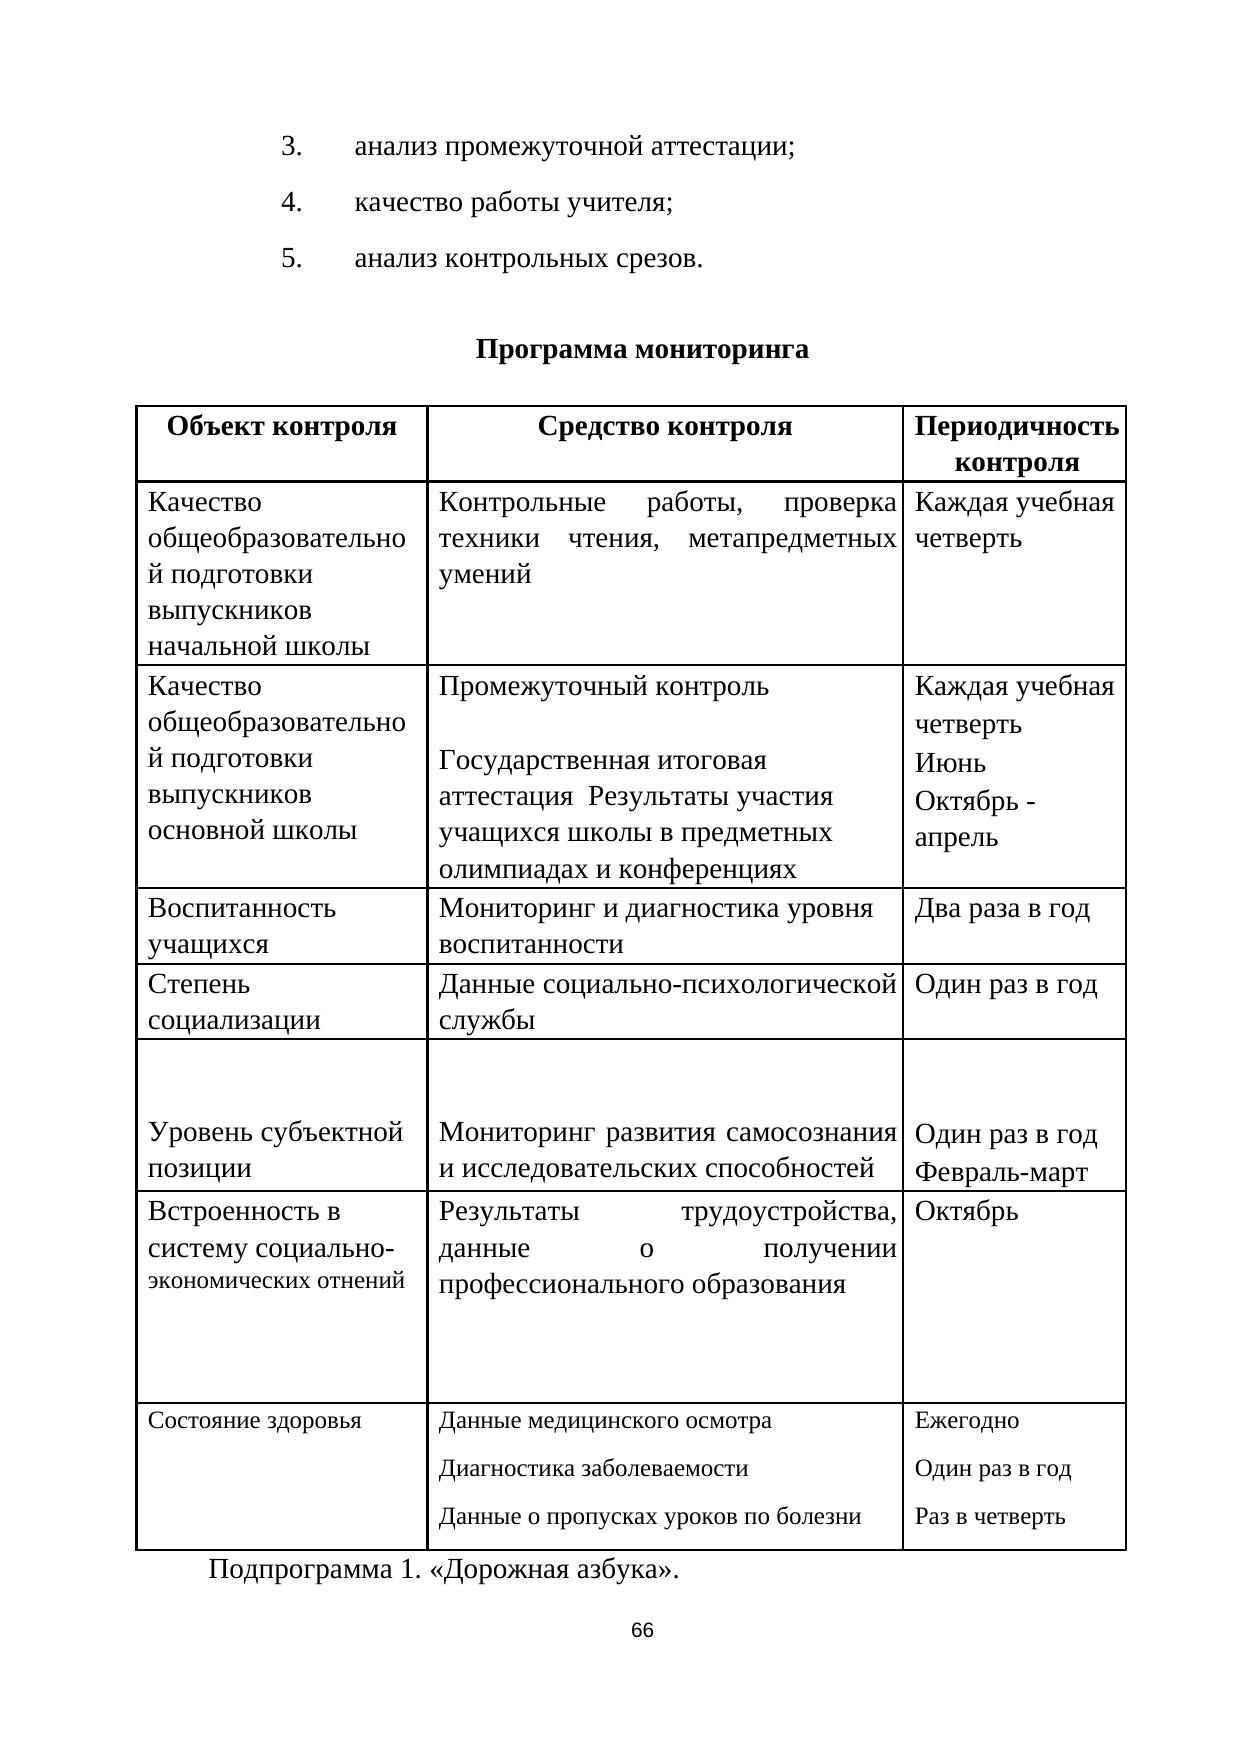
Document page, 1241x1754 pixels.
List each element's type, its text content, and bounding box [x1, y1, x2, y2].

table_cell Октябрь [904, 1192, 1125, 1402]
table_cell Результаты трудоустройства, данные о получении профессионального образования [429, 1192, 902, 1402]
table_cell Данные медицинского осмотра Диагностика заболеваемости Данные о пропусках уроков по болезни [429, 1404, 902, 1549]
table_header Периодичность контроля [904, 407, 1125, 480]
list анализ промежуточной аттестации; [207, 128, 1152, 161]
table_cell Промежуточный контроль Государственная итоговая аттестация Результаты участия учащихся школы в предметных олимпиадах и конференциях [429, 666, 902, 887]
table_cell Ежегодно Один раз в год Раз в четверть [904, 1404, 1125, 1549]
list анализ контрольных срезов. [207, 240, 1152, 274]
table_cell Контрольные работы, проверка техники чтения, метапредметных умений [429, 483, 902, 664]
table_cell Мониторинг развития самосознания и исследовательских способностей [429, 1040, 902, 1190]
table_cell Состояние здоровья [138, 1404, 426, 1549]
table_cell Мониторинг и диагностика уровня воспитанности [429, 889, 902, 962]
list качество работы учителя; [207, 184, 1152, 217]
table_header Объект контроля [138, 407, 426, 480]
table_cell Каждая учебная четверть Июнь Октябрь - апрель [904, 666, 1125, 887]
table_header Средство контроля [429, 407, 902, 480]
table_cell Встроенность в систему социально- экономических отнений [138, 1192, 426, 1402]
table_cell Один раз в год [904, 965, 1125, 1038]
table_cell Уровень субъектной позиции [138, 1040, 426, 1190]
text Подпрограмма 1. «Дорожная азбука». [208, 1551, 1152, 1584]
table_cell Каждая учебная четверть [904, 483, 1125, 664]
table_cell Данные социально-психологической службы [429, 965, 902, 1038]
table_cell Один раз в год Февраль-март [904, 1040, 1125, 1190]
table_cell Степень социализации [138, 965, 426, 1038]
table_cell Воспитанность учащихся [138, 889, 426, 962]
table_cell Качество общеобразовательной подготовки выпускников основной школы [138, 666, 426, 887]
table_cell Качество общеобразовательной подготовки выпускников начальной школы [138, 483, 426, 664]
subtitle Программа мониторинга [236, 331, 1049, 364]
table_cell Два раза в год [904, 889, 1125, 962]
